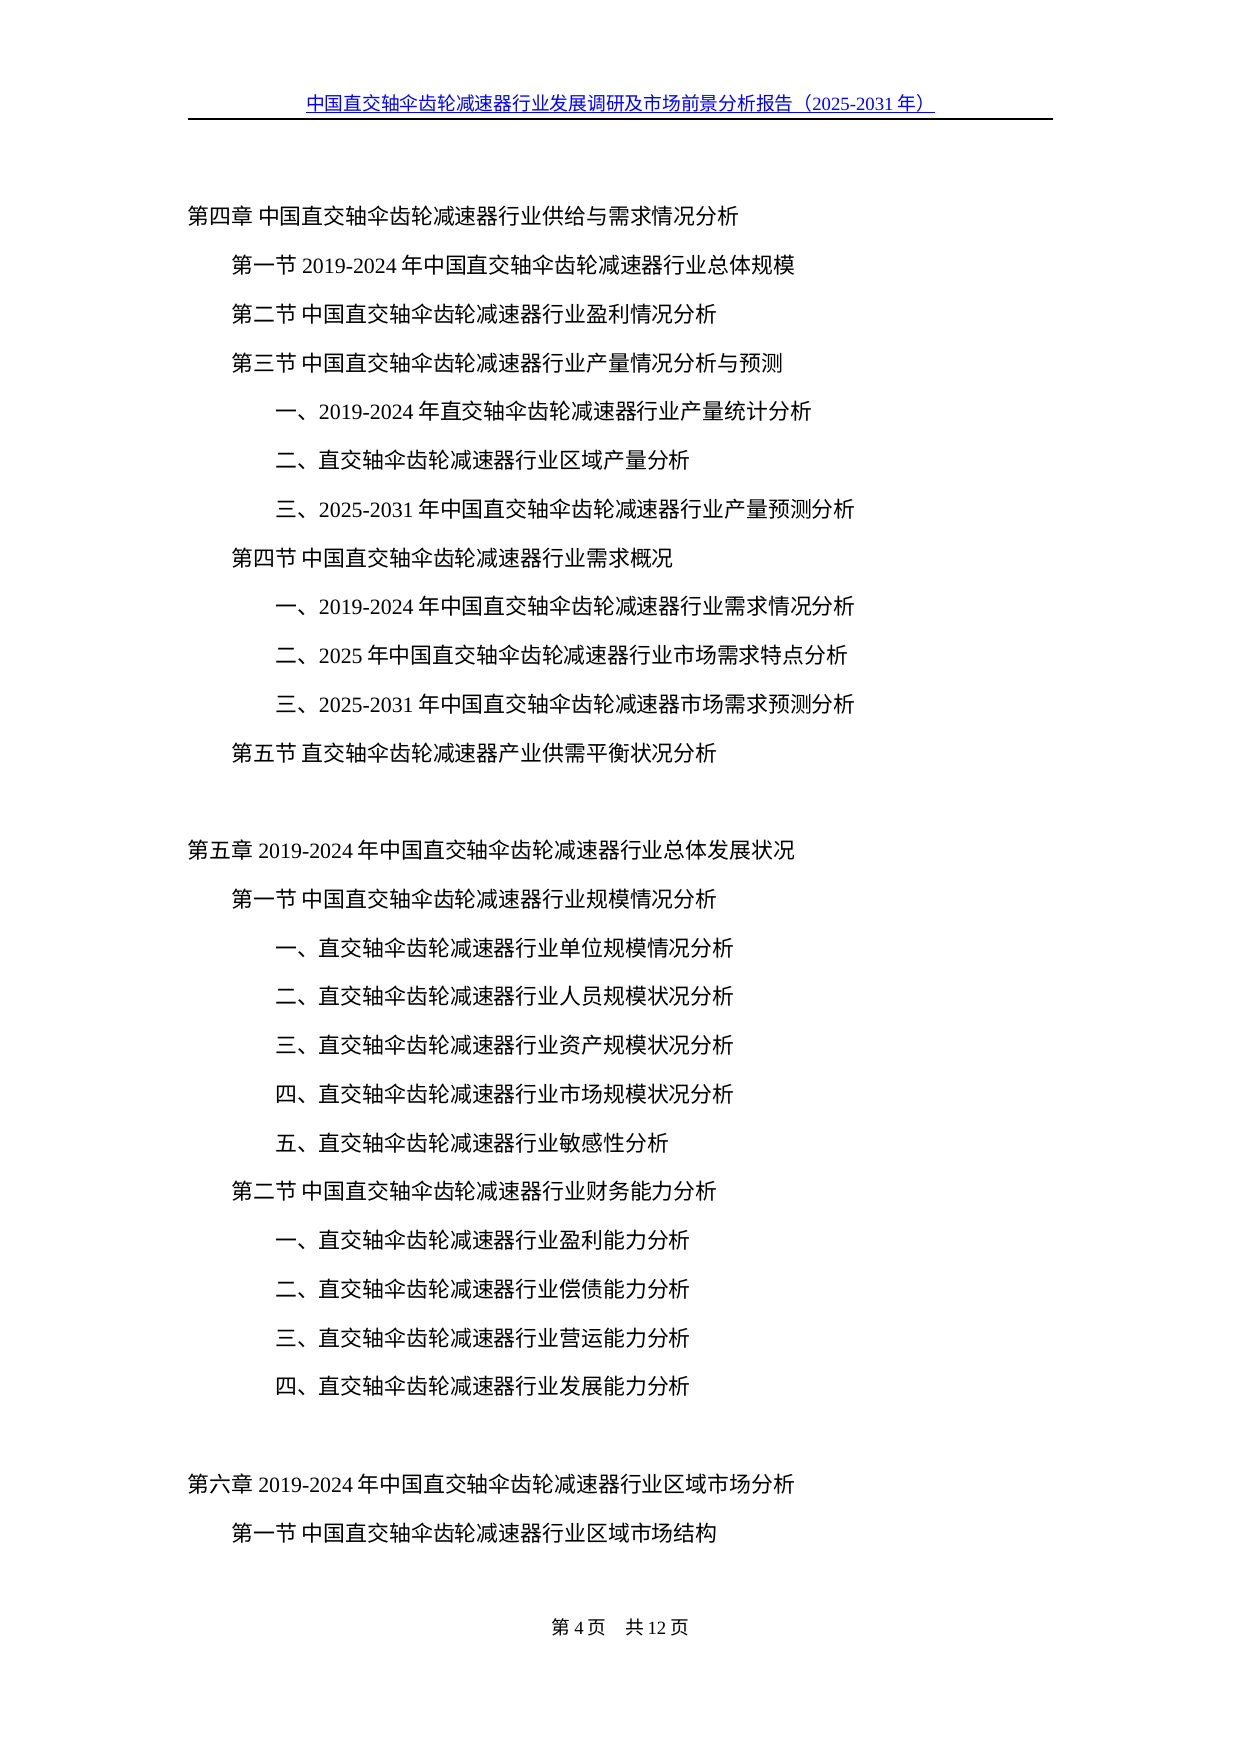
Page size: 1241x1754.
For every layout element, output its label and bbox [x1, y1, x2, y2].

text [187, 150, 1053, 1548]
